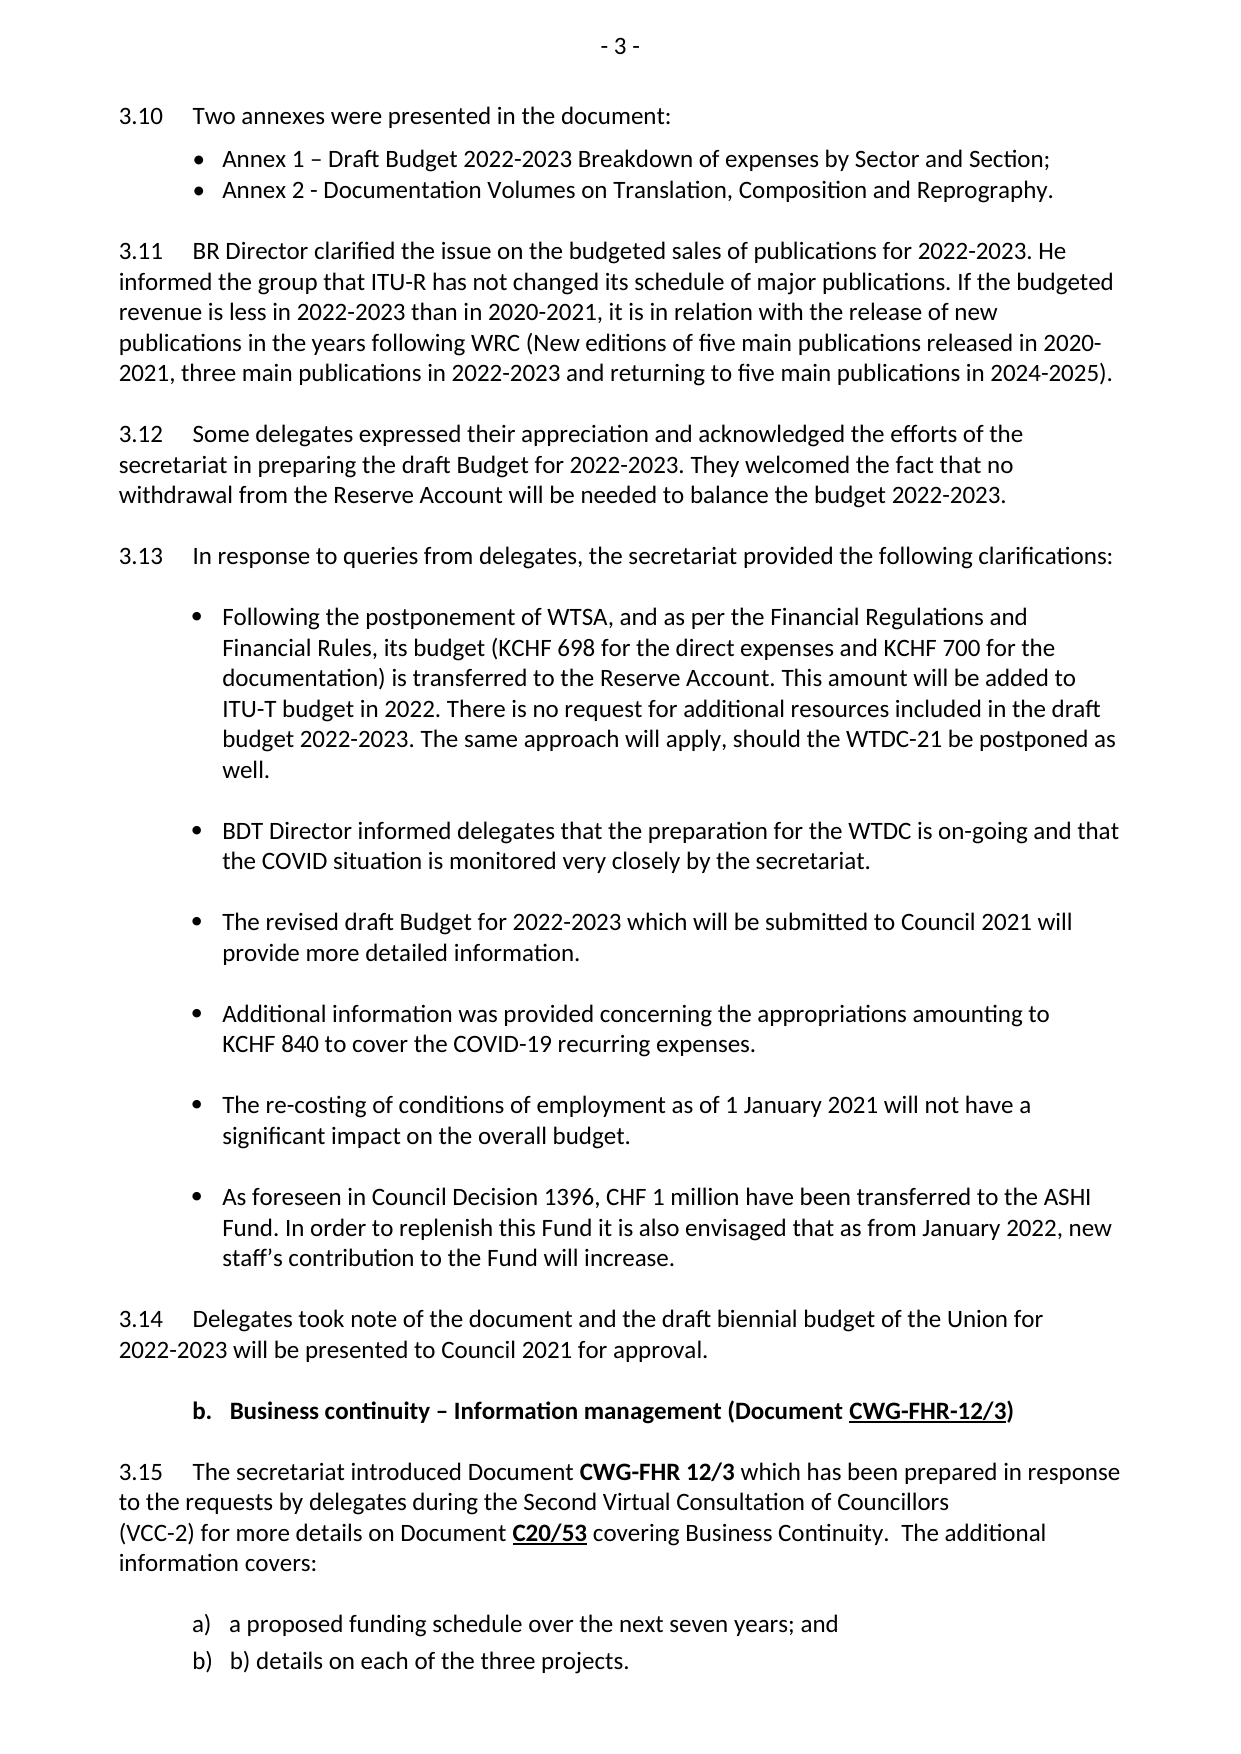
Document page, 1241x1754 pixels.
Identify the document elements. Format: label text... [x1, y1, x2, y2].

list a proposed funding schedule over the next seven years; and [192, 1608, 1122, 1639]
list Additional information was provided concerning the appropriations amounting to KCHF 840 to cover the COVID-19 recurring expenses. [192, 998, 1122, 1059]
list BDT Director informed delegates that the preparation for the WTDC is on-going and that the COVID situation is monitored very closely by the secretariat. [192, 815, 1122, 876]
list b) details on each of the three projects. [192, 1645, 1122, 1676]
text 3.12 Some delegates expressed their appreciation and acknowledged the efforts of the secretariat in preparing the draft Budget for 2022-2023. They welcomed the fact that no withdrawal from the Reserve Account will be needed to balance the budget 2022-2023. [118, 418, 1122, 510]
text 3.10 Two annexes were presented in the document: [118, 101, 1122, 131]
list As foreseen in Council Decision 1396, CHF 1 million have been transferred to the ASHI Fund. In order to replenish this Fund it is also envisaged that as from January 2022, new staff’s contribution to the Fund will increase. [192, 1181, 1122, 1273]
text 3.11 BR Director clarified the issue on the budgeted sales of publications for 2022-2023. He informed the group that ITU-R has not changed its schedule of major publications. If the budgeted revenue is less in 2022-2023 than in 2020-2021, it is in relation with the release of new publications in the years following WRC (New editions of five main publications released in 2020-2021, three main publications in 2022-2023 and returning to five main publications in 2024-2025). [118, 235, 1122, 388]
text • Annex 1 – Draft Budget 2022-2023 Breakdown of expenses by Sector and Section; [118, 143, 1122, 174]
text • Annex 2 - Documentation Volumes on Translation, Composition and Reprography. [118, 174, 1122, 204]
text 3.14 Delegates took note of the document and the draft biennial budget of the Union for 2022-2023 will be presented to Council 2021 for approval. [118, 1303, 1122, 1364]
list Business continuity – Information management (Document CWG-FHR-12/3) [192, 1395, 1122, 1425]
text 3.13 In response to queries from delegates, the secretariat provided the following clarifications: [118, 540, 1122, 571]
text 3.15 The secretariat introduced Document CWG-FHR 12/3 which has been prepared in response to the requests by delegates during the Second Virtual Consultation of Councillors (VCC-2) for more details on Document C20/53 covering Business Continuity. The additional information covers: [118, 1456, 1122, 1578]
list Following the postponement of WTSA, and as per the Financial Regulations and Financial Rules, its budget (KCHF 698 for the direct expenses and KCHF 700 for the documentation) is transferred to the Reserve Account. This amount will be added to ITU-T budget in 2022. There is no request for additional resources included in the draft budget 2022-2023. The same approach will apply, should the WTDC-21 be postponed as well. [192, 601, 1122, 784]
list The revised draft Budget for 2022-2023 which will be submitted to Council 2021 will provide more detailed information. [192, 907, 1122, 968]
list The re-costing of conditions of employment as of 1 January 2021 will not have a significant impact on the overall budget. [192, 1090, 1122, 1151]
